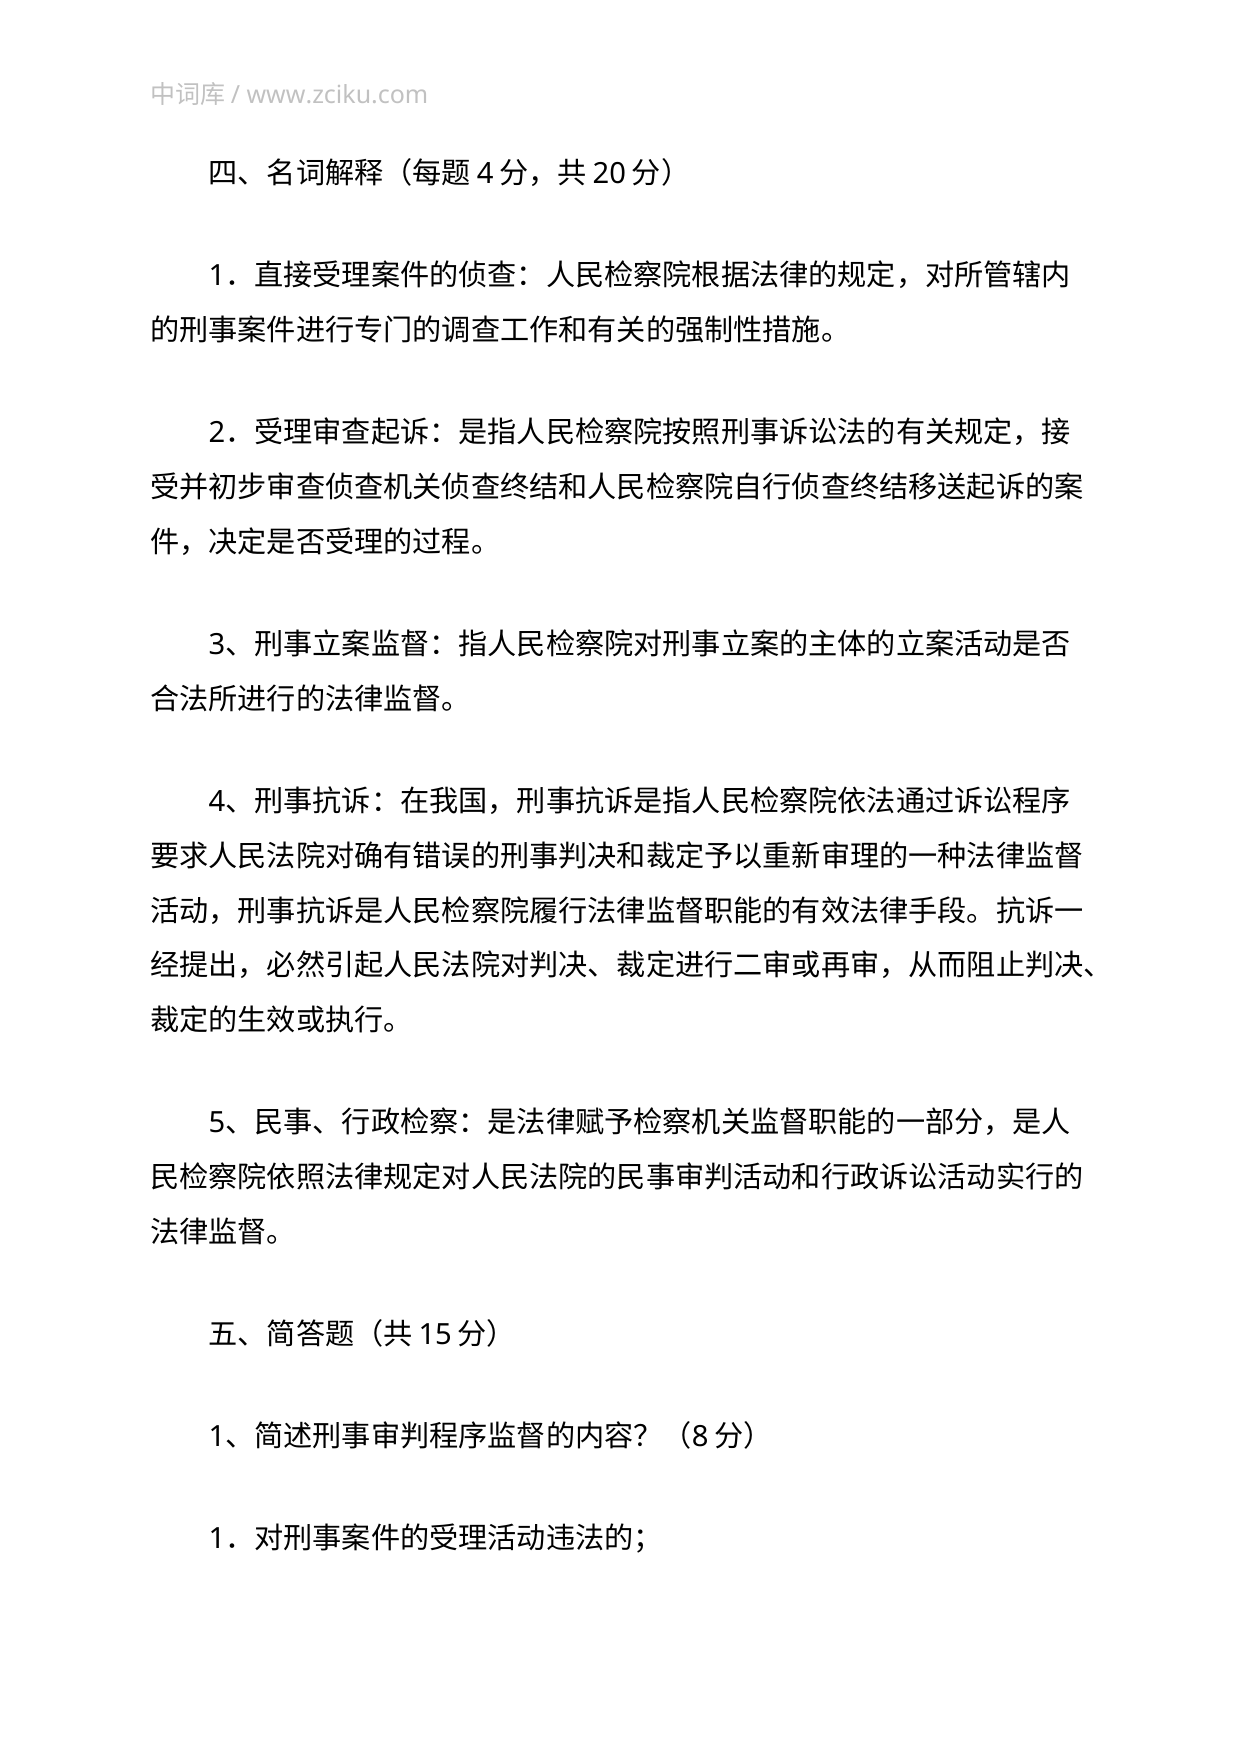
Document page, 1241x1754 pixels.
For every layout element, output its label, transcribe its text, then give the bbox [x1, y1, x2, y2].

text 四、名词解释（每题4分，共20分） [150, 150, 1090, 192]
text 1、简述刑事审判程序监督的内容？（8分） [150, 1412, 1090, 1455]
text 五、简答题（共15分） [150, 1310, 1090, 1353]
text 1．直接受理案件的侦查：人民检察院根据法律的规定，对所管辖内的刑事案件进行专门的调查工作和有关的强制性措施。 [150, 252, 1090, 349]
text 3、刑事立案监督：指人民检察院对刑事立案的主体的立案活动是否合法所进行的法律监督。 [150, 620, 1090, 718]
text 5、民事、行政检察：是法律赋予检察机关监督职能的一部分，是人民检察院依照法律规定对人民法院的民事审判活动和行政诉讼活动实行的法律监督。 [150, 1099, 1090, 1251]
text 2．受理审查起诉：是指人民检察院按照刑事诉讼法的有关规定，接受并初步审查侦查机关侦查终结和人民检察院自行侦查终结移送起诉的案件，决定是否受理的过程。 [150, 409, 1090, 561]
text 1．对刑事案件的受理活动违法的； [150, 1514, 1090, 1557]
text 4、刑事抗诉：在我国，刑事抗诉是指人民检察院依法通过诉讼程序要求人民法院对确有错误的刑事判决和裁定予以重新审理的一种法律监督活动，刑事抗诉是人民检察院履行法律监督职能的有效法律手段。抗诉一经提出，必然引起人民法院对判决、裁定进行二审或再审，从而阻止判决、裁定的生效或执行。 [150, 777, 1090, 1039]
